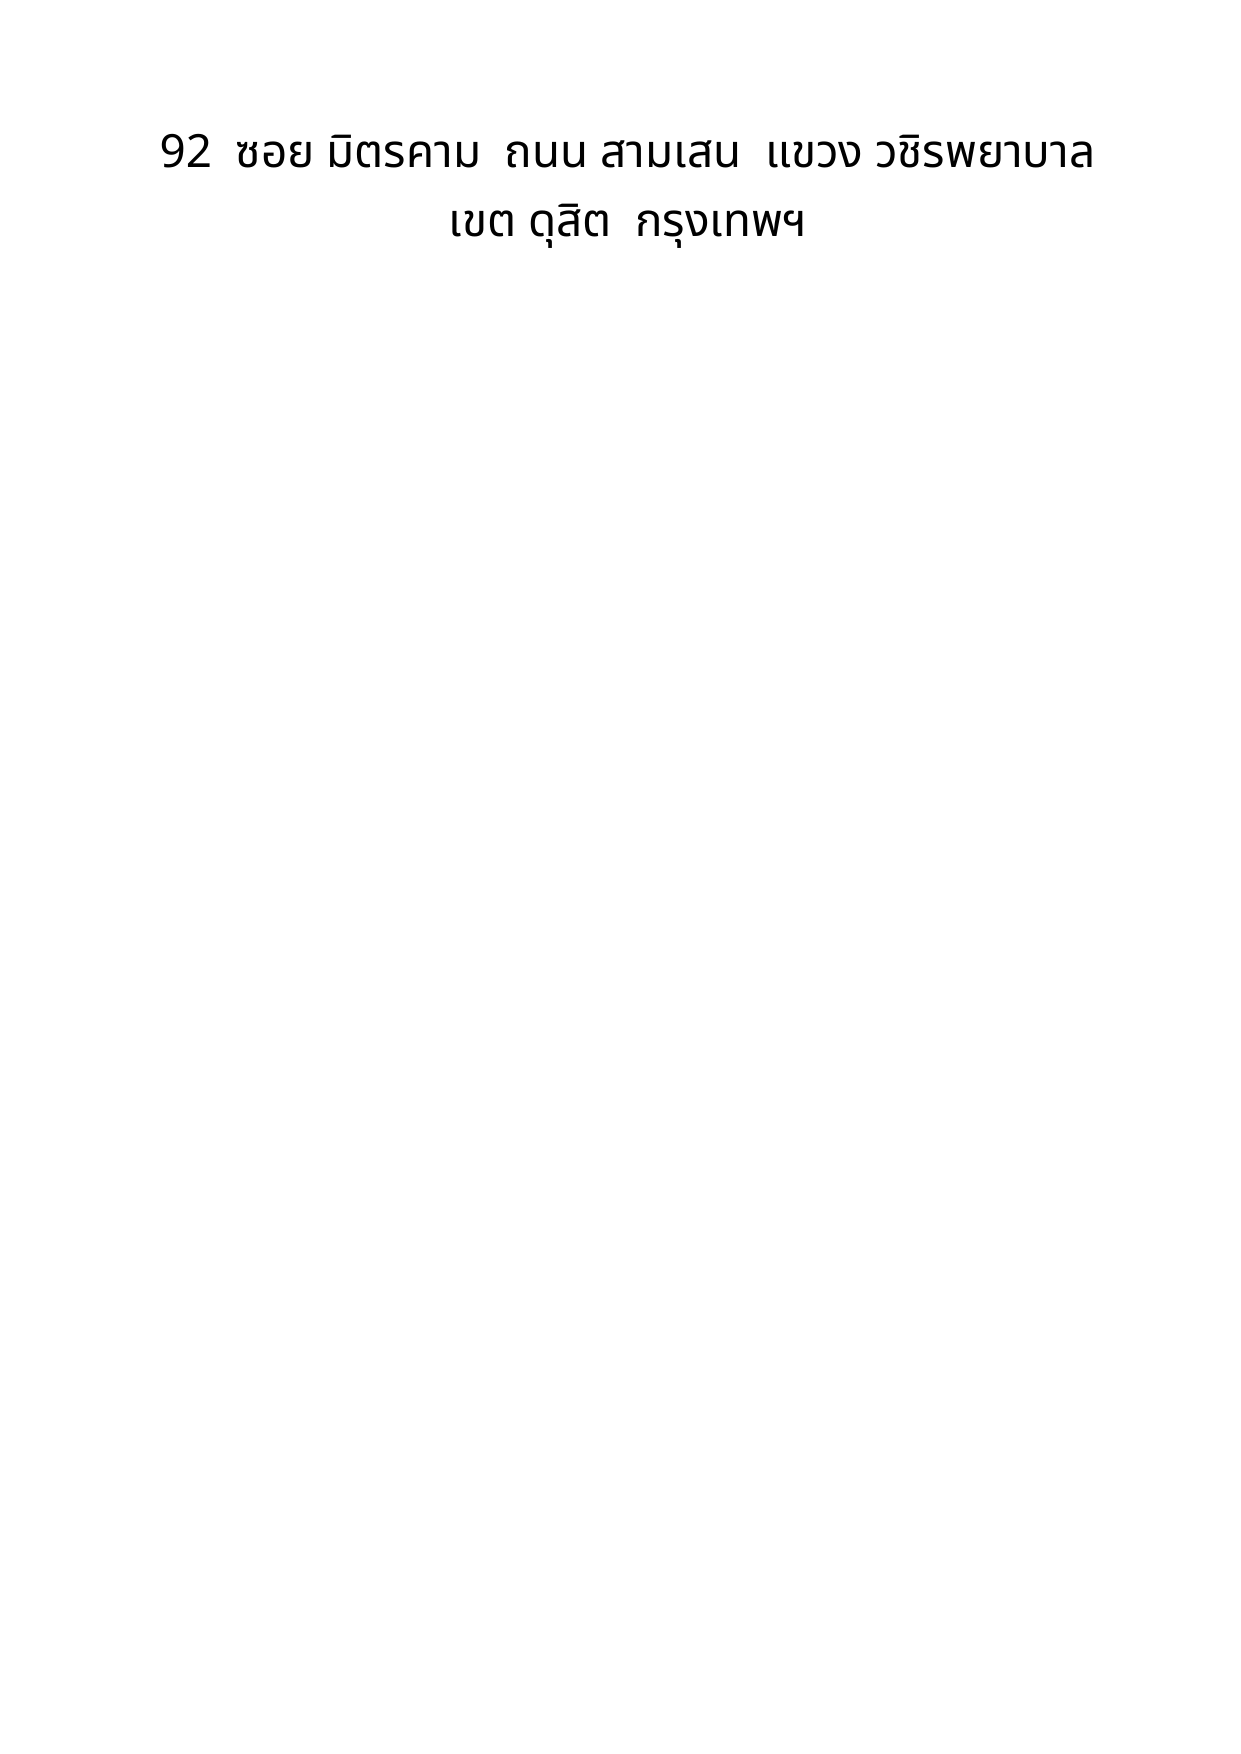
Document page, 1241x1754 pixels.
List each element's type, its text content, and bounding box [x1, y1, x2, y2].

text 92 ซอย มิตรคาม ถนน สามเสน แขวง วชิรพยาบาล [118, 118, 1137, 188]
text เขต ดุสิต กรุงเทพฯ [118, 188, 1137, 257]
